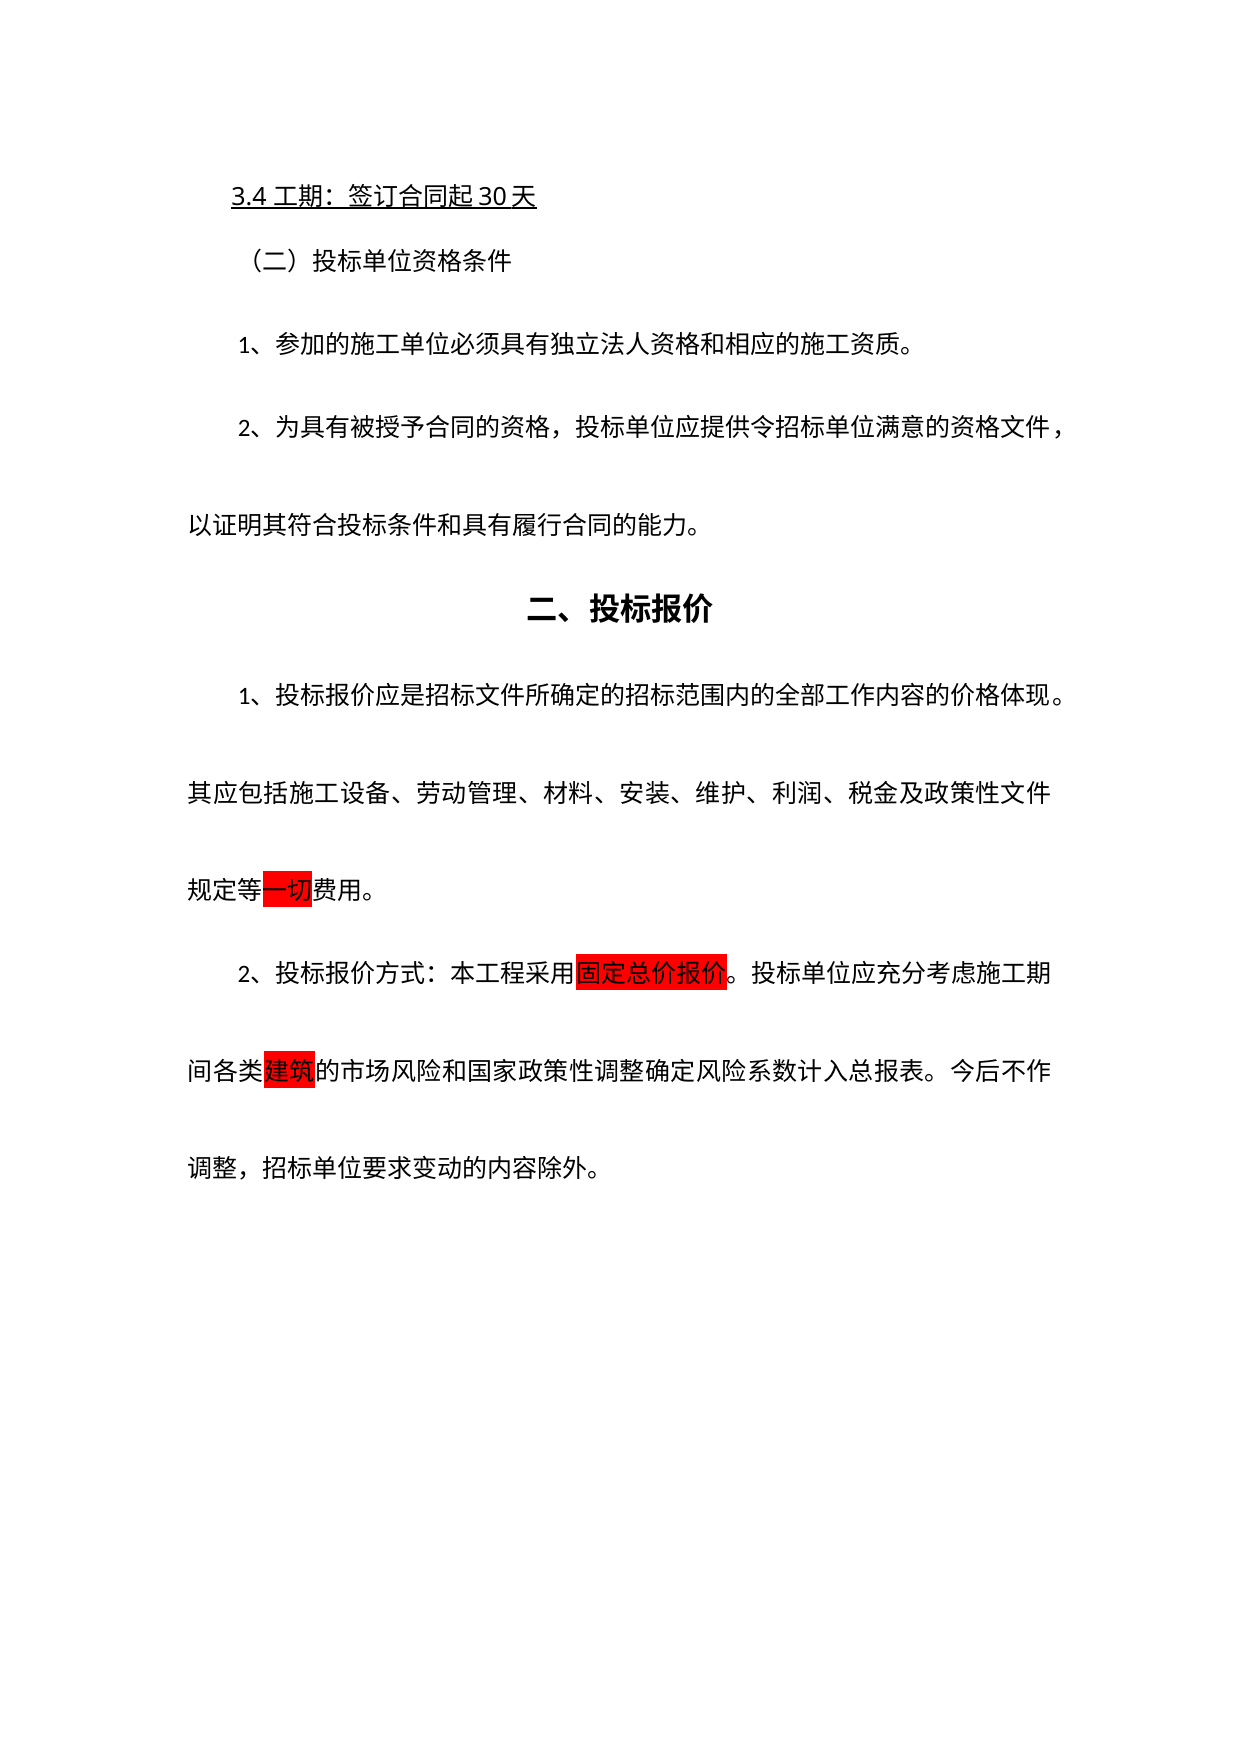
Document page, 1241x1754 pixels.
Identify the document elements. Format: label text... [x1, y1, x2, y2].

text 3.4 工期：签订合同起30天 [187, 162, 1053, 227]
text （二）投标单位资格条件 [187, 227, 1053, 292]
text 2、投标报价方式：本工程采用固定总价报价。投标单位应充分考虑施工期间各类建筑的市场风险和国家政策性调整确定风险系数计入总报表。今后不作调整，招标单位要求变动的内容除外。 [187, 939, 1053, 1199]
text 二、投标报价 [187, 574, 1053, 639]
text 1、参加的施工单位必须具有独立法人资格和相应的施工资质。 [187, 310, 1053, 375]
text 1、投标报价应是招标文件所确定的招标范围内的全部工作内容的价格体现。其应包括施工设备、劳动管理、材料、安装、维护、利润、税金及政策性文件规定等一切费用。 [187, 661, 1053, 921]
text 2、为具有被授予合同的资格，投标单位应提供令招标单位满意的资格文件，以证明其符合投标条件和具有履行合同的能力。 [187, 393, 1053, 556]
